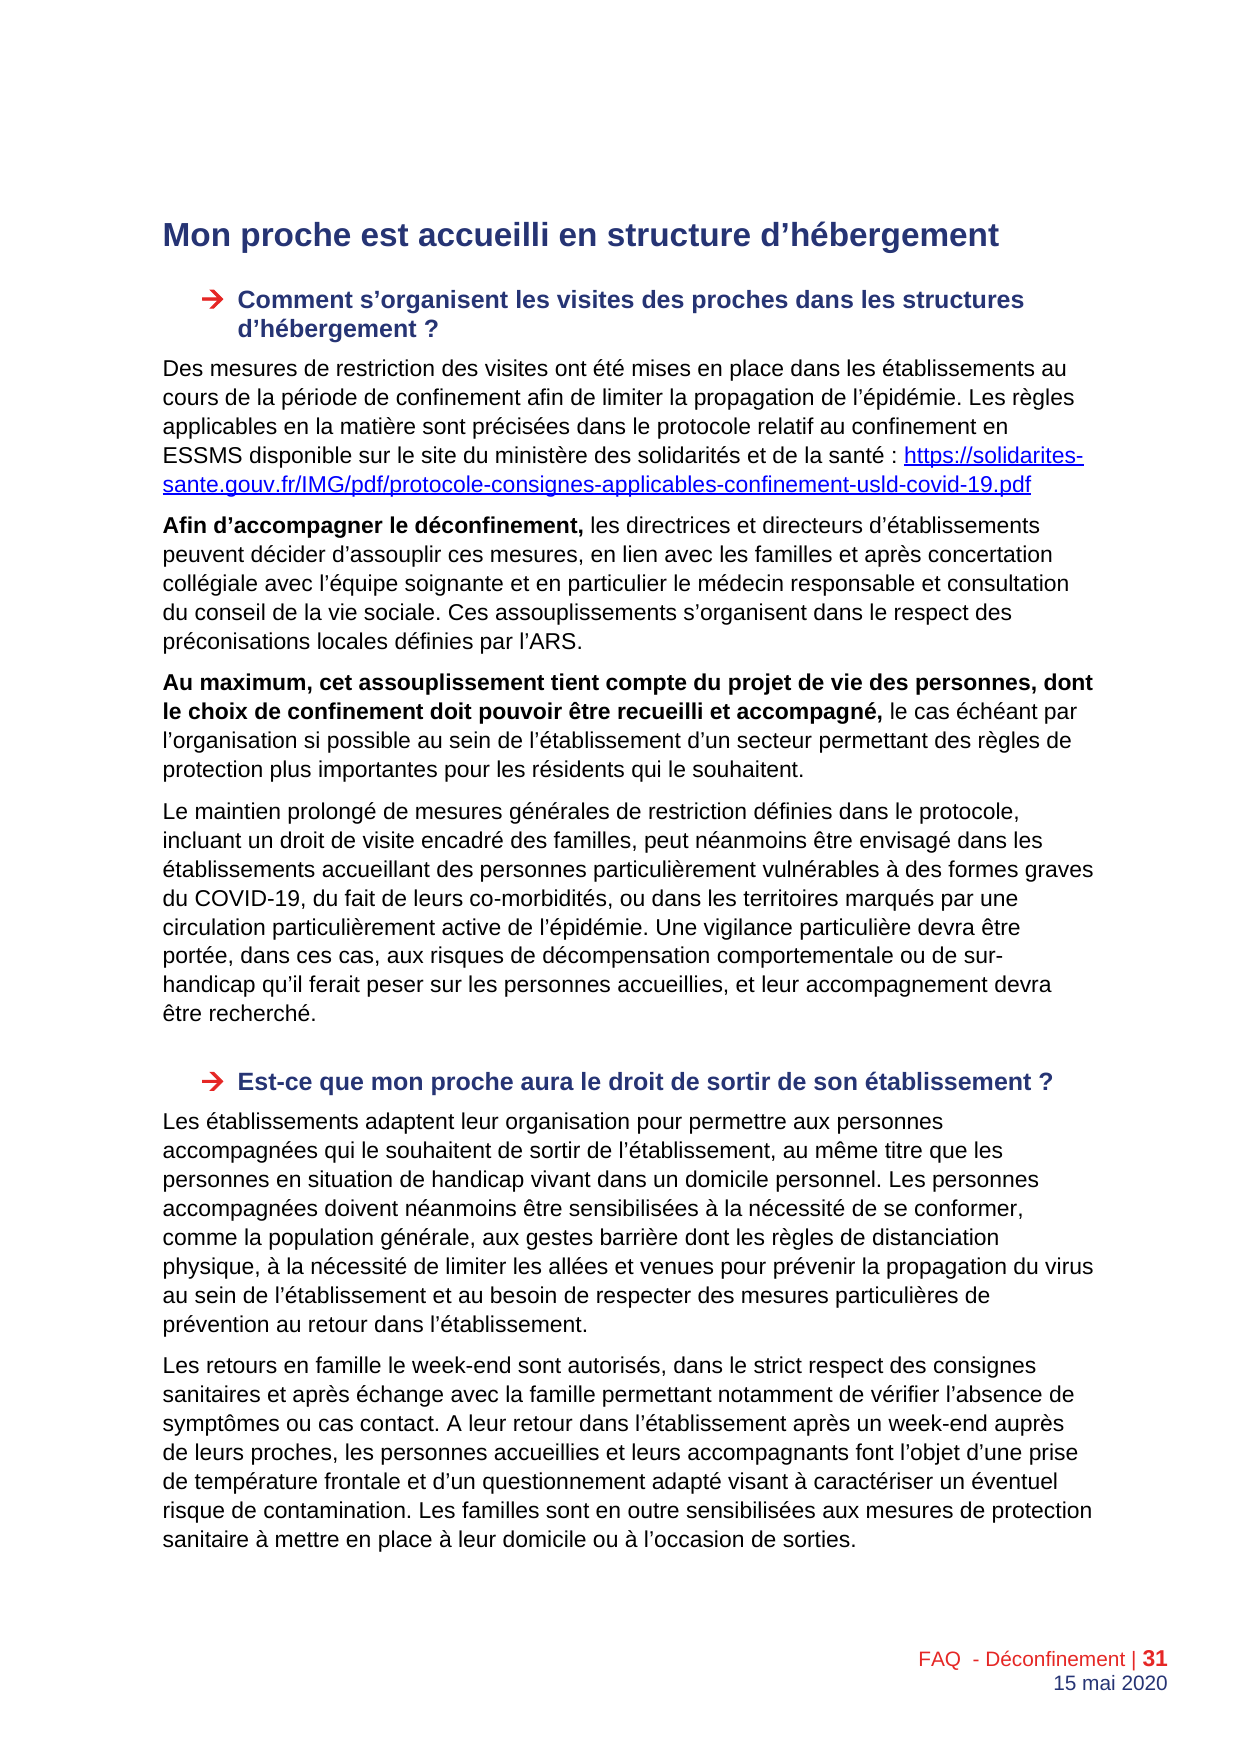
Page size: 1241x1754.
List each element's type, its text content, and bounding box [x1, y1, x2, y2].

list Est-ce que mon proche aura le droit de sortir de son établissement ? [200, 1067, 1094, 1096]
text Afin d’accompagner le déconfinement, les directrices et directeurs d’établissements peuvent décider d’assouplir ces mesures, en lien avec les familles et après concertation collégiale avec l’équipe soignante et en particulier le médecin responsable et consultation du conseil de la vie sociale. Ces assouplissements s’organisent dans le respect des préconisations locales définies par l’ARS. [162, 512, 1094, 654]
text Les établissements adaptent leur organisation pour permettre aux personnes accompagnées qui le souhaitent de sortir de l’établissement, au même titre que les personnes en situation de handicap vivant dans un domicile personnel. Les personnes accompagnées doivent néanmoins être sensibilisées à la nécessité de se conformer, comme la population générale, aux gestes barrière dont les règles de distanciation physique, à la nécessité de limiter les allées et venues pour prévenir la propagation du virus au sein de l’établissement et au besoin de respecter des mesures particulières de prévention au retour dans l’établissement. [162, 1108, 1094, 1337]
list Comment s’organisent les visites des proches dans les structures d’hébergement ? [200, 285, 1094, 342]
text Des mesures de restriction des visites ont été mises en place dans les établissements au cours de la période de confinement afin de limiter la propagation de l’épidémie. Les règles applicables en la matière sont précisées dans le protocole relatif au confinement en ESSMS disponible sur le site du ministère des solidarités et de la santé : https://solidarites-sante.gouv.fr/IMG/pdf/protocole-consignes-applicables-confinement-usld-covid-19.pdf [162, 355, 1094, 497]
text Au maximum, cet assouplissement tient compte du projet de vie des personnes, dont le choix de confinement doit pouvoir être recueilli et accompagné, le cas échéant par l’organisation si possible au sein de l’établissement d’un secteur permettant des règles de protection plus importantes pour les résidents qui le souhaitent. [162, 669, 1094, 783]
text Le maintien prolongé de mesures générales de restriction définies dans le protocole, incluant un droit de visite encadré des familles, peut néanmoins être envisagé dans les établissements accueillant des personnes particulièrement vulnérables à des formes graves du COVID-19, du fait de leurs co-morbidités, ou dans les territoires marqués par une circulation particulièrement active de l’épidémie. Une vigilance particulière devra être portée, dans ces cas, aux risques de décompensation comportementale ou de sur-handicap qu’il ferait peser sur les personnes accueillies, et leur accompagnement devra être recherché. [162, 798, 1094, 1027]
text Les retours en famille le week-end sont autorisés, dans le strict respect des consignes sanitaires et après échange avec la famille permettant notamment de vérifier l’absence de symptômes ou cas contact. A leur retour dans l’établissement après un week-end auprès de leurs proches, les personnes accueillies et leurs accompagnants font l’objet d’une prise de température frontale et d’un questionnement adapté visant à caractériser un éventuel risque de contamination. Les familles sont en outre sensibilisées aux mesures de protection sanitaire à mettre en place à leur domicile ou à l’occasion de sorties. [162, 1352, 1094, 1552]
text Mon proche est accueilli en structure d’hébergement [162, 214, 1094, 253]
